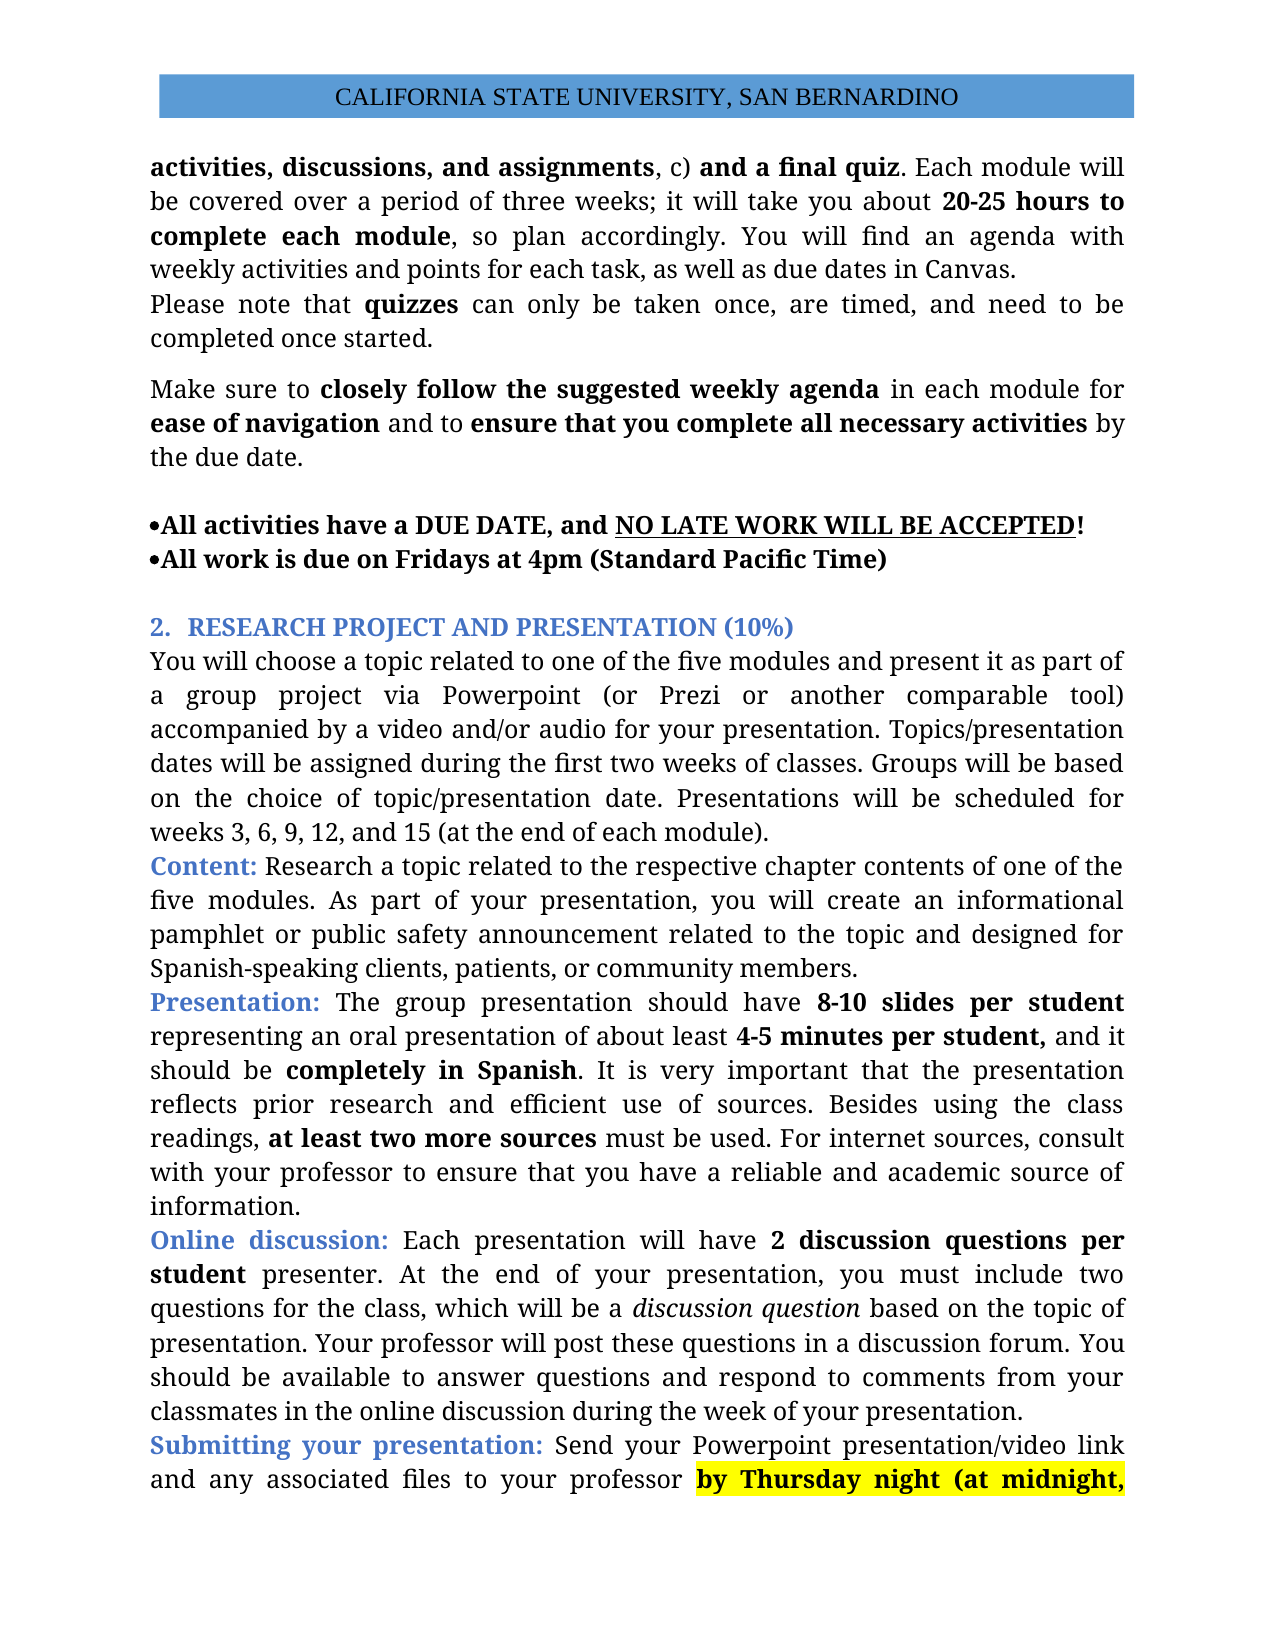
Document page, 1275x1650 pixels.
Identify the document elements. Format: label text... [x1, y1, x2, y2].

text Content: Research a topic related to the respective chapter contents of one of the five modules. As part of your presentation, you will create an informational pamphlet or public safety announcement related to the topic and designed for Spanish-speaking clients, patients, or community members. [150, 848, 1125, 984]
text Online discussion: Each presentation will have 2 discussion questions per student presenter. At the end of your presentation, you must include two questions for the class, which will be a discussion question based on the topic of presentation. Your professor will post these questions in a discussion forum. You should be available to answer questions and respond to comments from your classmates in the online discussion during the week of your presentation. [150, 1223, 1125, 1427]
text Please note that quizzes can only be taken once, are timed, and need to be completed once started. [150, 286, 1125, 354]
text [150, 1427, 1125, 1496]
text You will choose a topic related to one of the five modules and present it as part of a group project via Powerpoint (or Prezi or another comparable tool) accompanied by a video and/or audio for your presentation. Topics/presentation dates will be assigned during the first two weeks of classes. Groups will be based on the choice of topic/presentation date. Presentations will be scheduled for weeks 3, 6, 9, 12, and 15 (at the end of each module). [150, 644, 1125, 848]
text Presentation: The group presentation should have 8-10 slides per student representing an oral presentation of about least 4-5 minutes per student, and it should be completely in Spanish. It is very important that the presentation reflects prior research and efficient use of sources. Besides using the class readings, at least two more sources must be used. For internet sources, consult with your professor to ensure that you have a reliable and academic source of information. [150, 984, 1125, 1223]
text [150, 150, 1125, 286]
text Make sure to closely follow the suggested weekly agenda in each module for ease of navigation and to ensure that you complete all necessary activities by the due date. [150, 371, 1125, 474]
list All work is due on Fridays at 4pm (Standard Pacific Time) [150, 542, 1125, 576]
list All activities have a DUE DATE, and no late work will be accepted! [150, 508, 1125, 542]
list RESEARCH PROJECT AND PRESENTATION (10%) [150, 610, 1125, 644]
